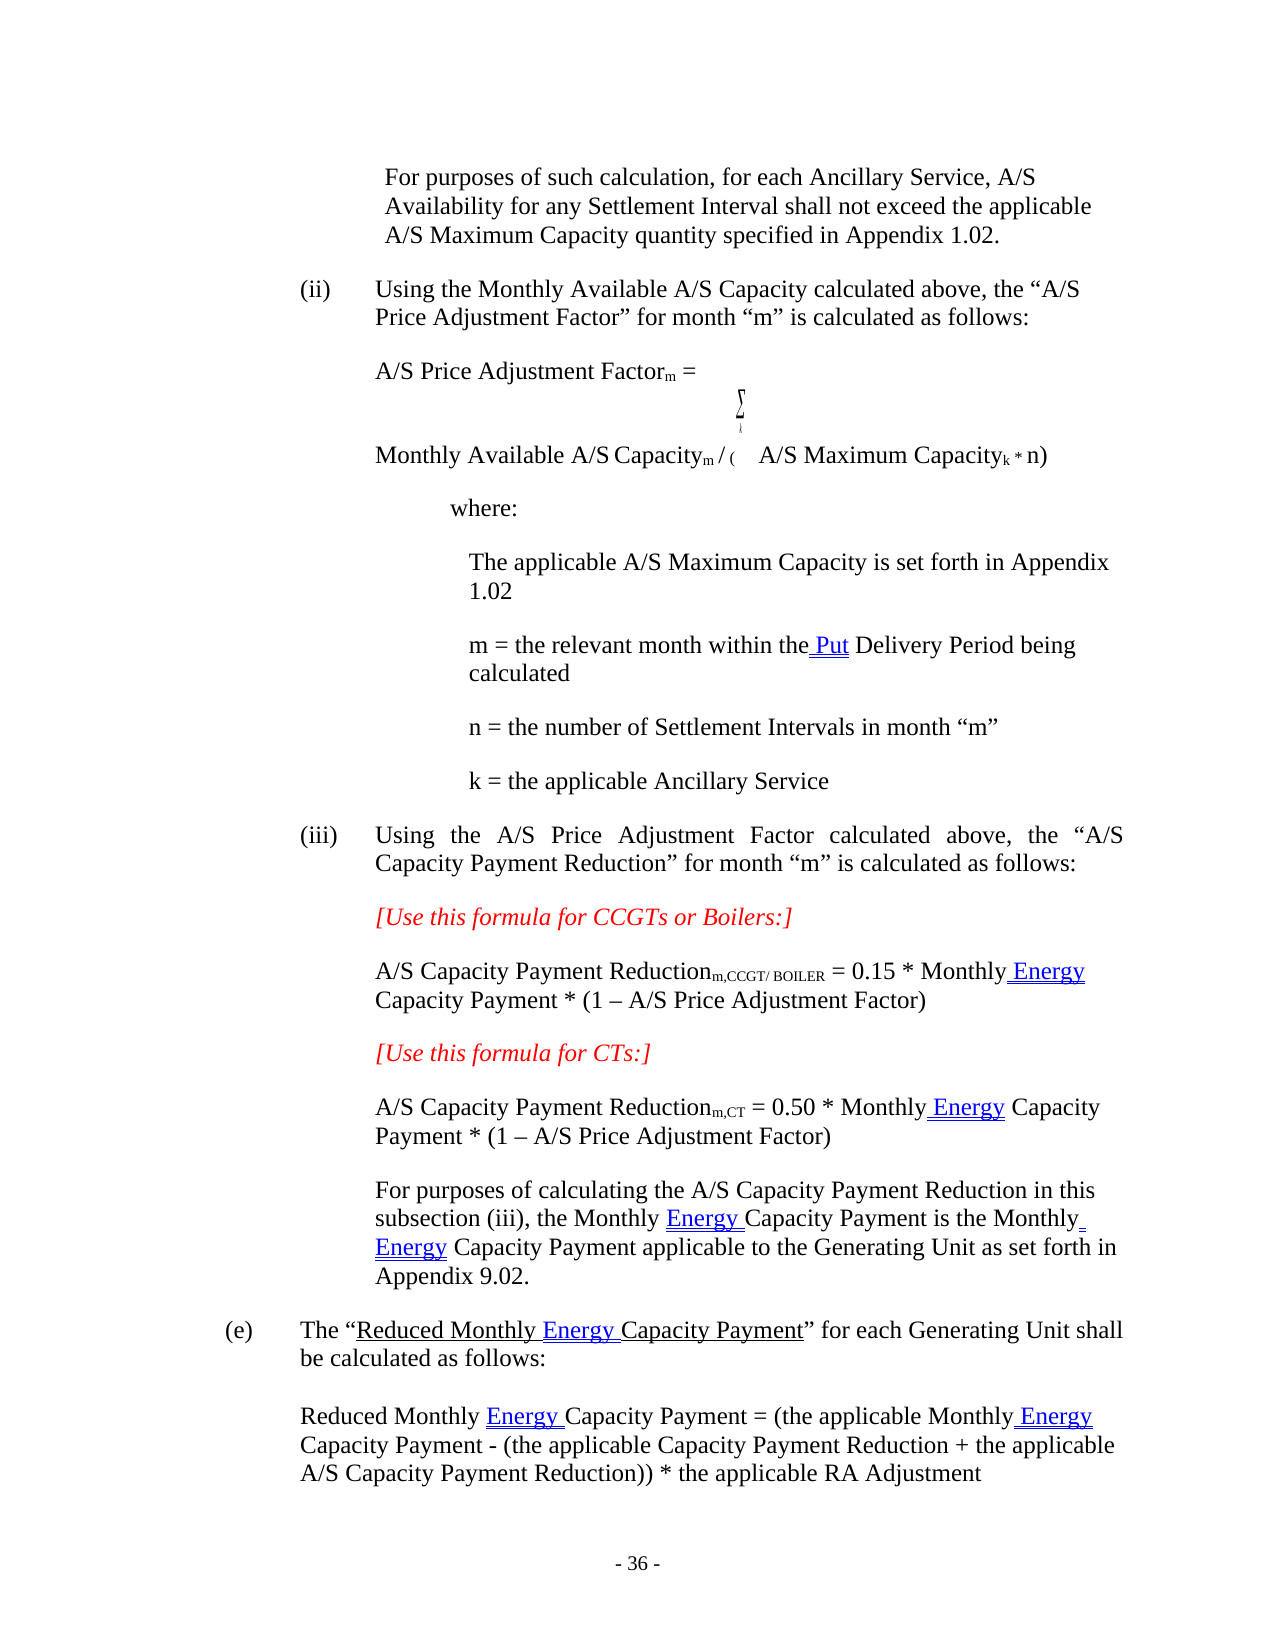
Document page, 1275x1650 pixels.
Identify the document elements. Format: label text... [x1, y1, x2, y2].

text For purposes of calculating the A/S Capacity Payment Reduction in this subsection (iii), the Monthly Energy Capacity Payment is the Monthly Energy Capacity Payment applicable to the Generating Unit as set forth in Appendix 9.02. [375, 1175, 1125, 1290]
text [Use this formula for CTs:] [375, 1038, 1125, 1067]
list Using the Monthly Available A/S Capacity calculated above, the “A/S Price Adjustment Factor” for month “m” is calculated as follows: [300, 274, 1125, 331]
text For purposes of such calculation, for each Ancillary Service, A/S Availability for any Settlement Interval shall not exceed the applicable A/S Maximum Capacity quantity specified in Appendix 1.02. [384, 162, 1125, 249]
list The “Reduced Monthly Energy Capacity Payment” for each Generating Unit shall be calculated as follows: Reduced Monthly Energy Capacity Payment = (the applicable Monthly Energy Capacity Payment - (the applicable Capacity Payment Reduction + the applicable A/S Capacity Payment Reduction)) * the applicable RA Adjustment [225, 1315, 1125, 1487]
text k = the applicable Ancillary Service [469, 766, 1125, 795]
text where: [450, 493, 1125, 522]
text [Use this formula for CCGTs or Boilers:] [375, 902, 1125, 931]
text A/S Capacity Payment Reductionm,CCGT/ BOILER = 0.15 * Monthly Energy Capacity Payment * (1 – A/S Price Adjustment Factor) [375, 956, 1125, 1013]
text n = the number of Settlement Intervals in month “m” [469, 712, 1125, 741]
text The applicable A/S Maximum Capacity is set forth in Appendix 1.02 [469, 547, 1125, 605]
list Using the A/S Price Adjustment Factor calculated above, the “A/S Capacity Payment Reduction” for month “m” is calculated as follows: [300, 820, 1125, 877]
text A/S Capacity Payment Reductionm,CT = 0.50 * Monthly Energy Capacity Payment * (1 – A/S Price Adjustment Factor) [375, 1092, 1125, 1150]
text A/S Price Adjustment Factorm = Monthly Available A/S Capacitym / ( A/S Maximum Capacityk * n) [375, 356, 1125, 468]
text m = the relevant month within the Put Delivery Period being calculated [469, 630, 1125, 687]
